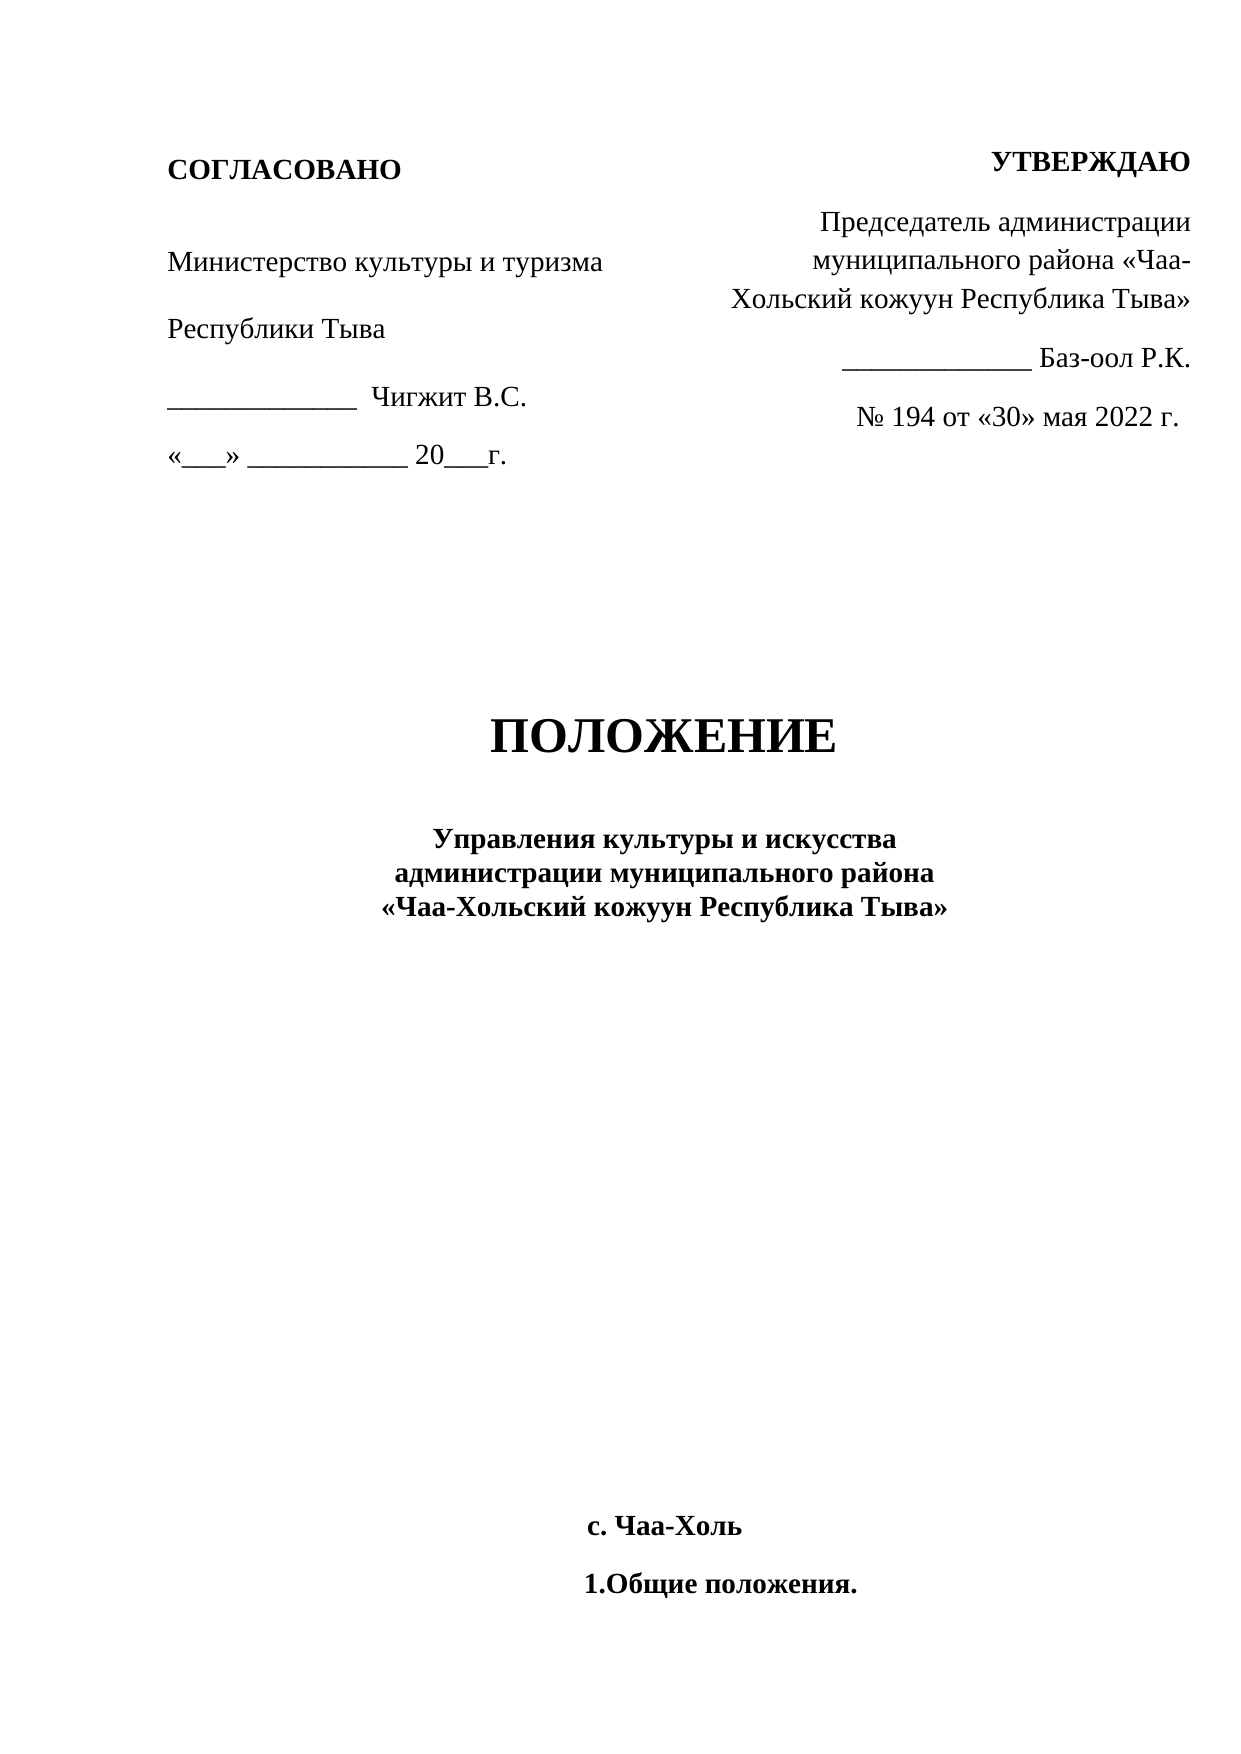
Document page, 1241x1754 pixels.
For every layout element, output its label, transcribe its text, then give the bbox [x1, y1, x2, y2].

text с. Чаа-Холь [177, 1508, 1152, 1541]
text администрации муниципального района [177, 855, 1152, 889]
text Управления культуры и искусства [177, 788, 1152, 855]
list 1.Общие положения. [290, 1566, 1152, 1600]
text ПОЛОЖЕНИЕ [177, 672, 1152, 763]
text «Чаа-Хольский кожуун Республика Тыва» [177, 889, 1152, 922]
